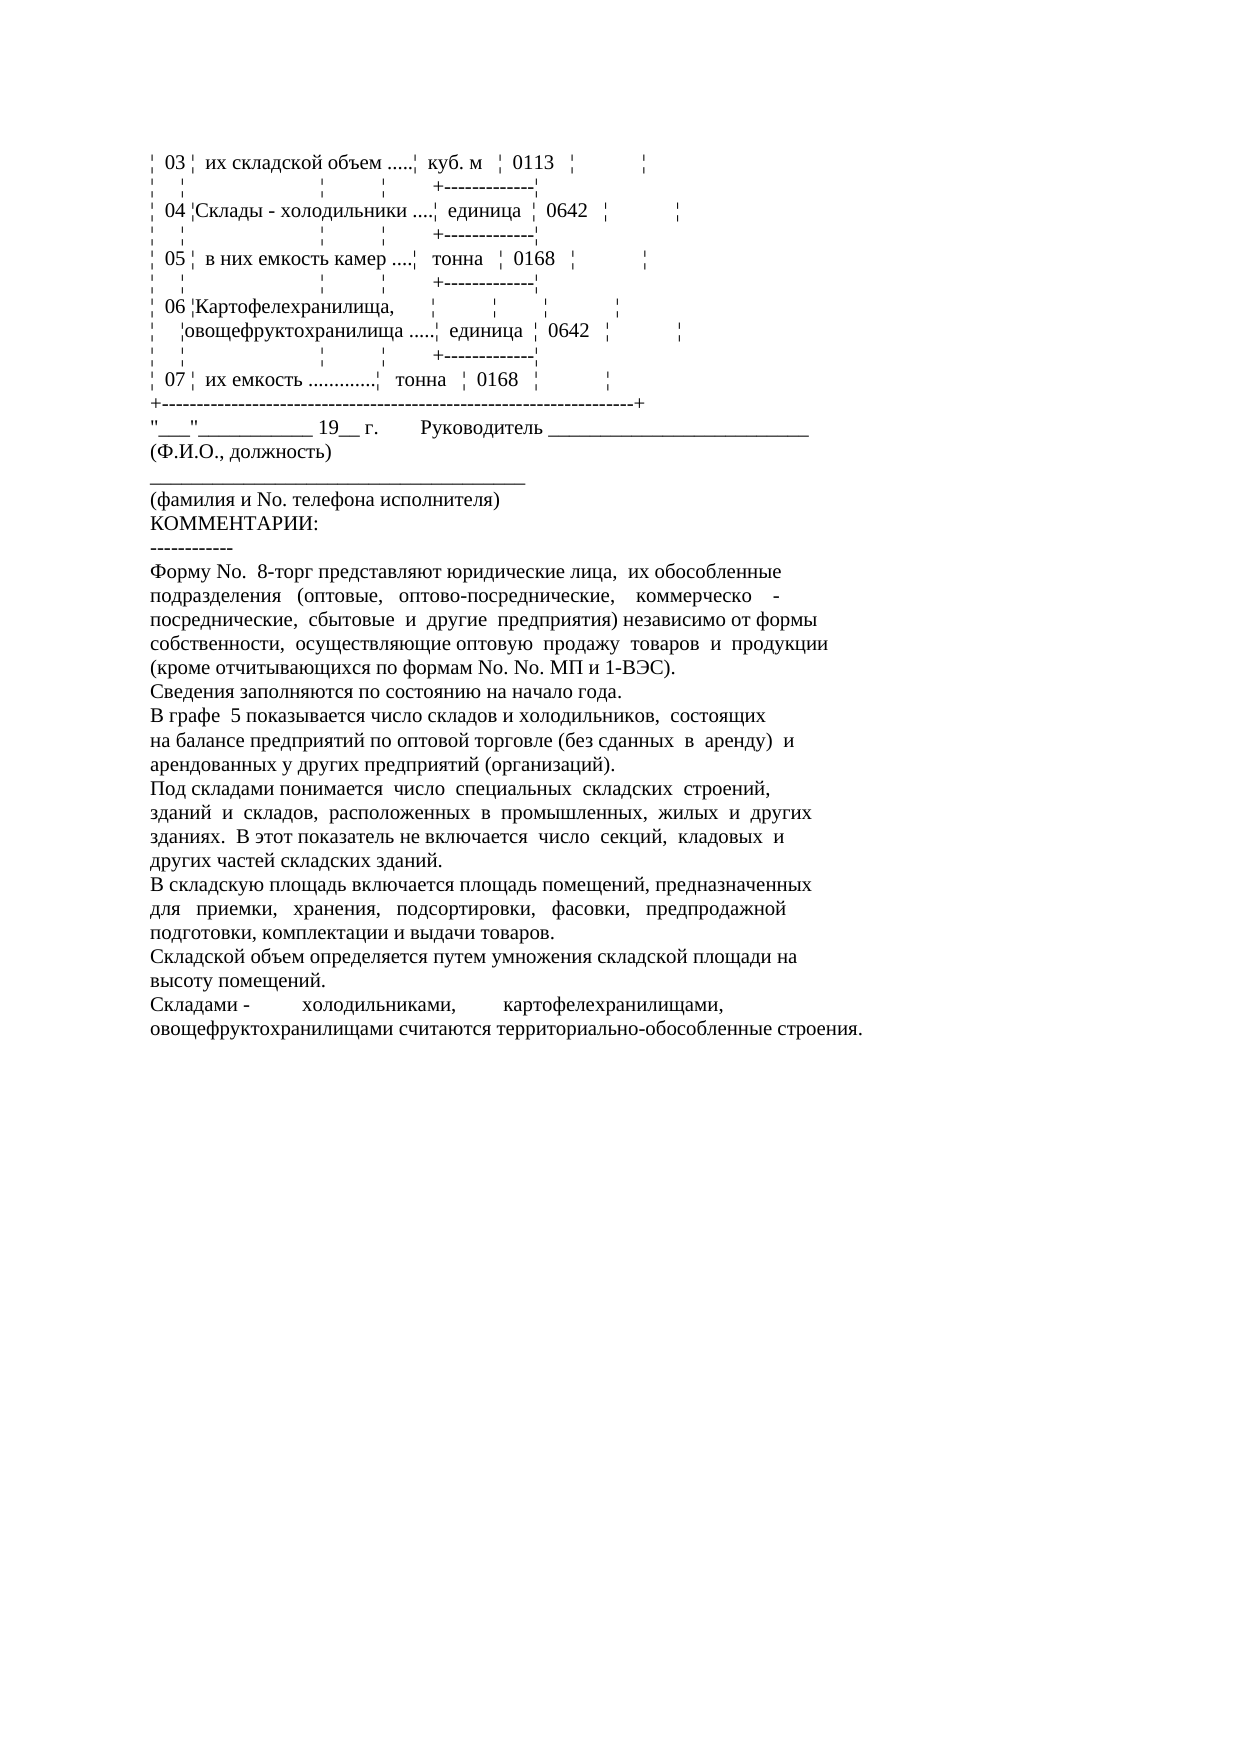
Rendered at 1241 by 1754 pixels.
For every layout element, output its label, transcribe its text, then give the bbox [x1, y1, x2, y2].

text В графе 5 показывается число складов и холодильников, состоящих [150, 703, 1090, 727]
text собственности, осуществляющие оптовую продажу товаров и продукции [150, 631, 1090, 655]
text (кроме отчитывающихся по формам Nо. Nо. МП и 1-ВЭС). [150, 655, 1090, 679]
text (Ф.И.О., должность) [150, 439, 1090, 463]
text других частей складских зданий. [150, 848, 1090, 872]
text ¦ ¦ ¦ ¦ +-------------¦ [150, 222, 1090, 246]
text ¦ ¦ ¦ ¦ +-------------¦ [150, 342, 1090, 367]
text Форму Nо. 8-торг представляют юридические лица, их обособленные [150, 559, 1090, 583]
text ¦ ¦ ¦ ¦ +-------------¦ [150, 174, 1090, 198]
text ¦ ¦овощефруктохранилища .....¦ единица ¦ 0642 ¦ ¦ [150, 318, 1090, 342]
text зданиях. В этот показатель не включается число секций, кладовых и [150, 824, 1090, 848]
text Складами - холодильниками, картофелехранилищами, [150, 992, 1090, 1016]
text ------------ [150, 535, 1090, 559]
text подготовки, комплектации и выдачи товаров. [150, 920, 1090, 944]
text подразделения (оптовые, оптово-посреднические, коммерческо - [150, 583, 1090, 607]
text ¦ ¦ ¦ ¦ +-------------¦ [150, 270, 1090, 294]
text Под складами понимается число специальных складских строений, [150, 776, 1090, 800]
text "___"___________ 19__ г. Руководитель _________________________ [150, 415, 1090, 439]
text В складскую площадь включается площадь помещений, предназначенных [150, 872, 1090, 896]
text КОММЕНТАРИИ: [150, 511, 1090, 535]
text для приемки, хранения, подсортировки, фасовки, предпродажной [150, 896, 1090, 920]
text овощефруктохранилищами считаются территориально-обособленные строения. [150, 1016, 1090, 1040]
text ¦ 03 ¦ их складской объем .....¦ куб. м ¦ 0113 ¦ ¦ [150, 150, 1090, 174]
text ¦ 04 ¦Склады - холодильники ....¦ единица ¦ 0642 ¦ ¦ [150, 198, 1090, 222]
text Складской объем определяется путем умножения складской площади на [150, 944, 1090, 968]
text посреднические, сбытовые и другие предприятия) независимо от формы [150, 607, 1090, 631]
text ¦ 07 ¦ их емкость .............¦ тонна ¦ 0168 ¦ ¦ [150, 367, 1090, 391]
text Сведения заполняются по состоянию на начало года. [150, 679, 1090, 703]
text ____________________________________ [150, 463, 1090, 487]
text +--------------------------------------------------------------------+ [150, 391, 1090, 415]
text высоту помещений. [150, 968, 1090, 992]
text ¦ 06 ¦Картофелехранилища, ¦ ¦ ¦ ¦ [150, 294, 1090, 318]
text зданий и складов, расположенных в промышленных, жилых и других [150, 800, 1090, 824]
text арендованных у других предприятий (организаций). [150, 752, 1090, 776]
text ¦ 05 ¦ в них емкость камер ....¦ тонна ¦ 0168 ¦ ¦ [150, 246, 1090, 270]
text на балансе предприятий по оптовой торговле (без сданных в аренду) и [150, 727, 1090, 752]
text (фамилия и Nо. телефона исполнителя) [150, 487, 1090, 511]
